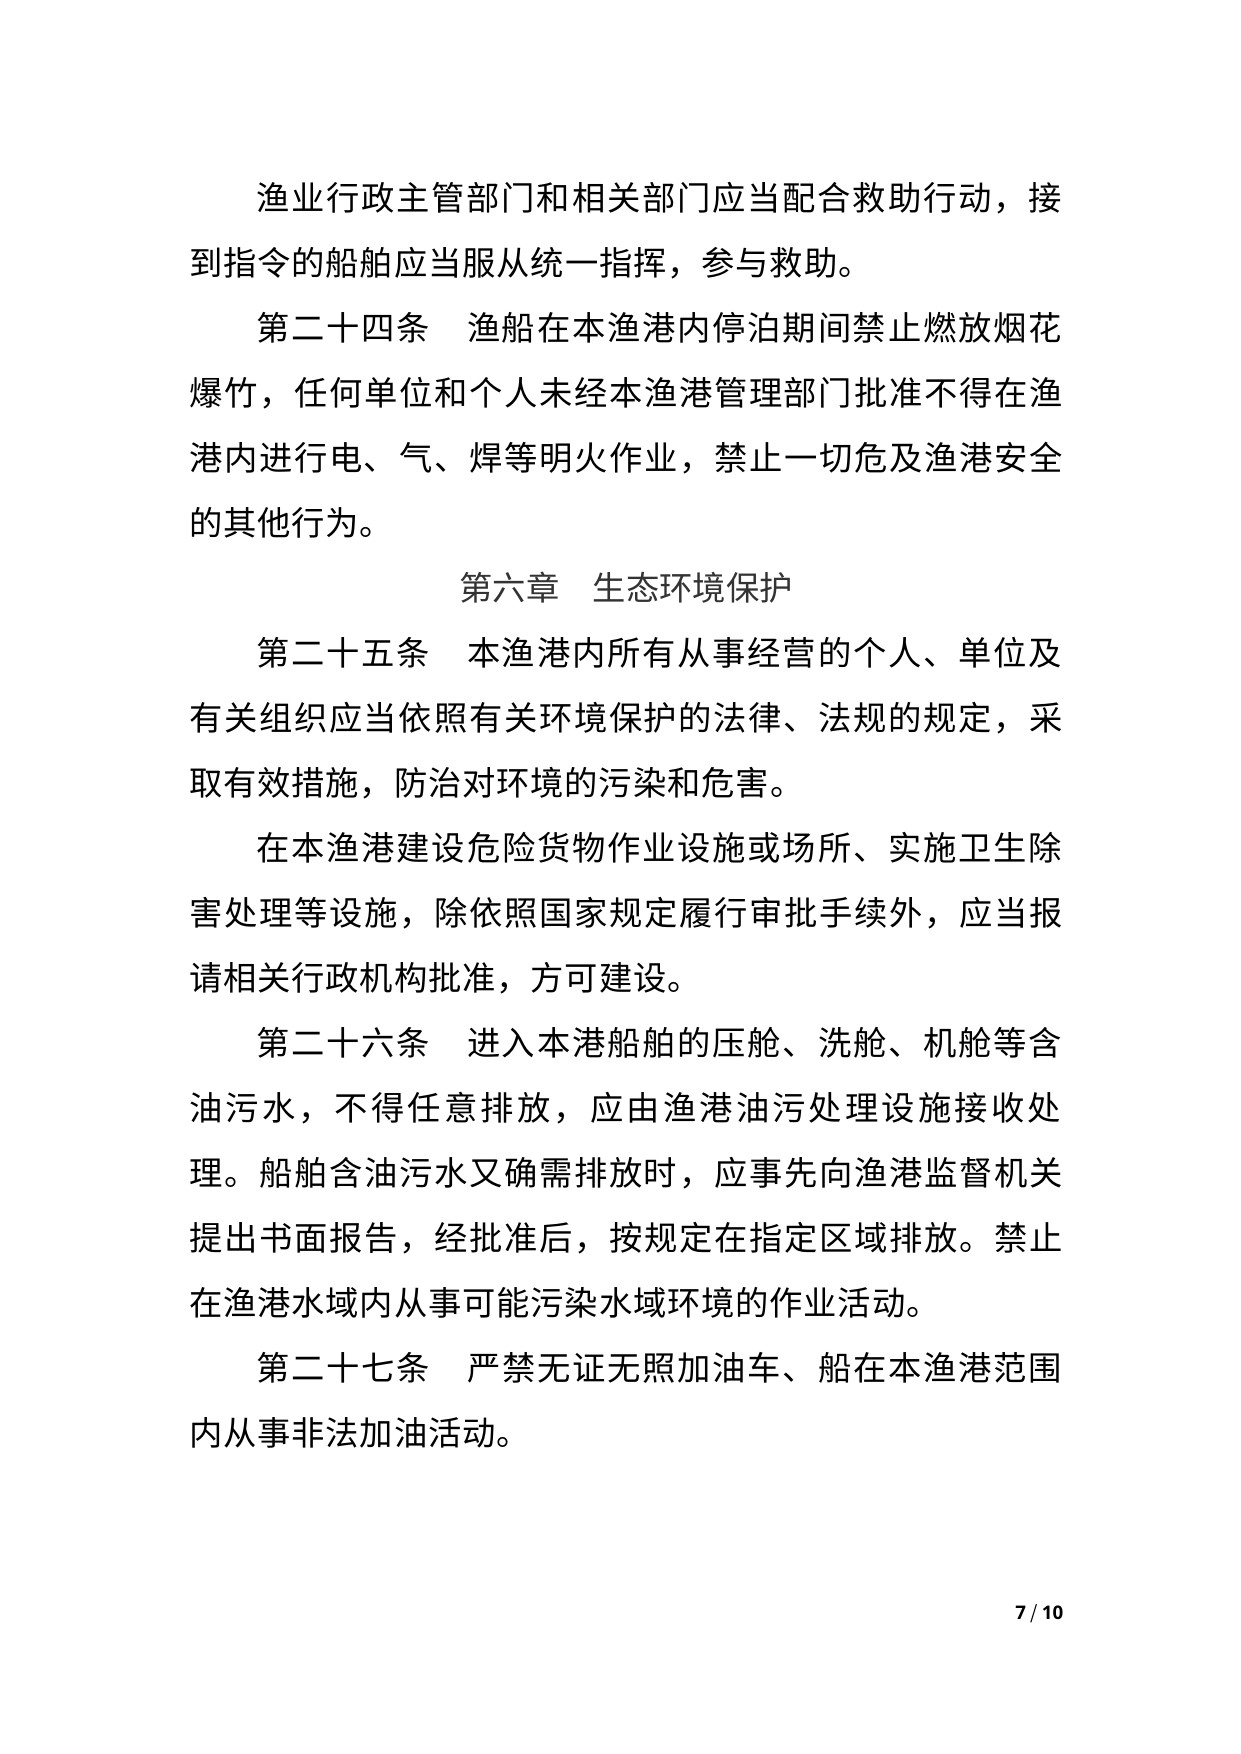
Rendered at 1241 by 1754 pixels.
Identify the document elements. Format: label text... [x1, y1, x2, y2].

text 第二十七条 严禁无证无照加油车、船在本渔港范围内从事非法加油活动。 [189, 1334, 1063, 1464]
text 第六章 生态环境保护 [189, 554, 1063, 619]
text 第二十五条 本渔港内所有从事经营的个人、单位及有关组织应当依照有关环境保护的法律、法规的规定，采取有效措施，防治对环境的污染和危害。 [189, 619, 1063, 814]
text 在本渔港建设危险货物作业设施或场所、实施卫生除害处理等设施，除依照国家规定履行审批手续外，应当报请相关行政机构批准，方可建设。 [189, 814, 1063, 1009]
text 第二十六条 进入本港船舶的压舱、洗舱、机舱等含油污水，不得任意排放，应由渔港油污处理设施接收处理。船舶含油污水又确需排放时，应事先向渔港监督机关提出书面报告，经批准后，按规定在指定区域排放。禁止在渔港水域内从事可能污染水域环境的作业活动。 [189, 1009, 1063, 1334]
text 第二十四条 渔船在本渔港内停泊期间禁止燃放烟花爆竹，任何单位和个人未经本渔港管理部门批准不得在渔港内进行电、气、焊等明火作业，禁止一切危及渔港安全的其他行为。 [189, 294, 1063, 554]
text 渔业行政主管部门和相关部门应当配合救助行动，接到指令的船舶应当服从统一指挥，参与救助。 [189, 164, 1063, 294]
